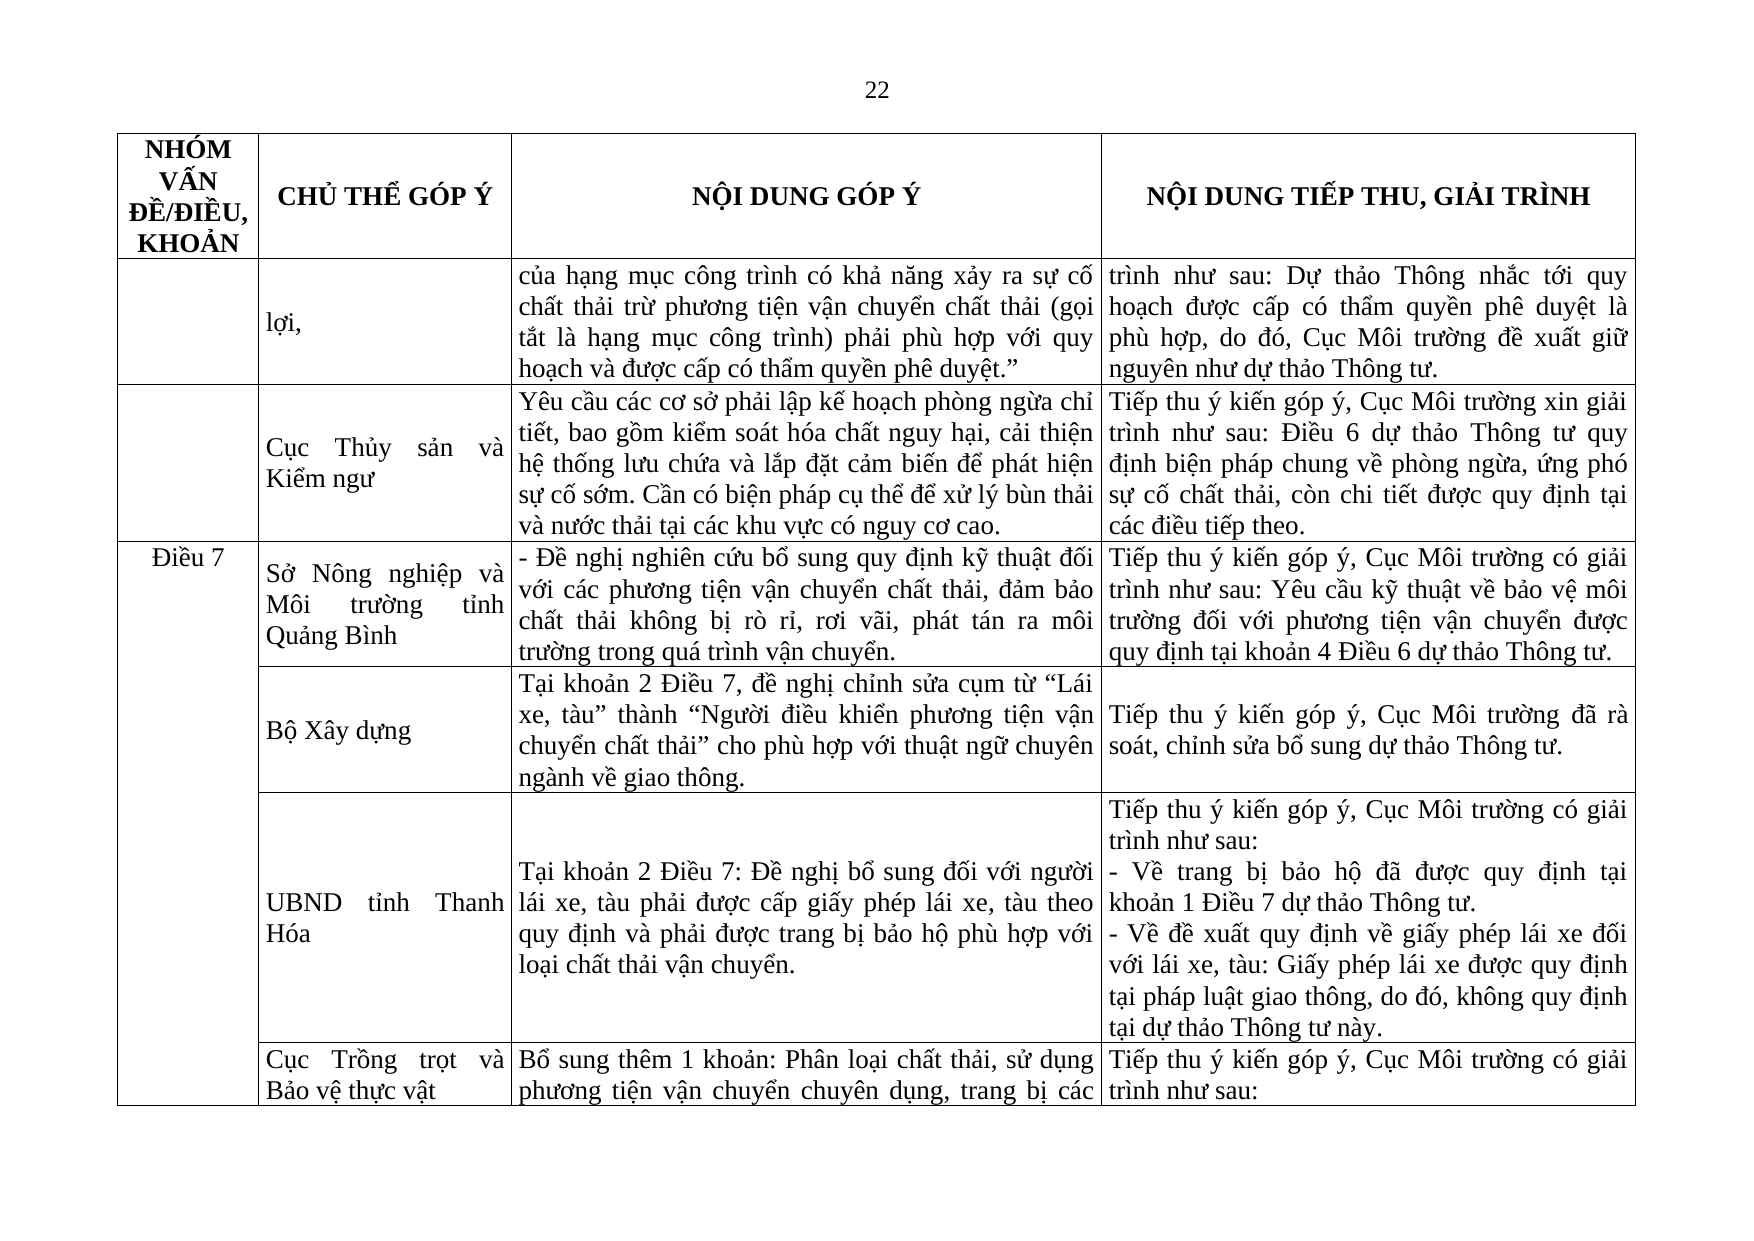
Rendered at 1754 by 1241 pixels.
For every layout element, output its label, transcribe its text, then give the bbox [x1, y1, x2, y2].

table_cell Sở Nông nghiệp và Môi trường tỉnh Quảng Bình [259, 542, 511, 666]
table_header NỘI DUNG TIẾP THU, GIẢI TRÌNH [1102, 134, 1635, 258]
table_cell [118, 259, 258, 384]
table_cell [1102, 259, 1635, 384]
table_cell Bộ Xây dựng [259, 667, 511, 792]
table_cell Tiếp thu ý kiến góp ý, Cục Môi trường có giải trình như sau: Yêu cầu kỹ thuật về bảo vệ môi trường đối với phương tiện vận chuyển được quy định tại khoản 4 Điều 6 dự thảo Thông tư. [1102, 542, 1635, 666]
table_header NHÓM VẤN ĐỀ/ĐIỀU, KHOẢN [118, 134, 258, 258]
table_cell - Đề nghị nghiên cứu bổ sung quy định kỹ thuật đối với các phương tiện vận chuyển chất thải, đảm bảo chất thải không bị rò rỉ, rơi vãi, phát tán ra môi trường trong quá trình vận chuyển. [512, 542, 1101, 666]
table_cell Tiếp thu ý kiến góp ý, Cục Môi trường có giải trình như sau: - Về trang bị bảo hộ đã được quy định tại khoản 1 Điều 7 dự thảo Thông tư. - Về đề xuất quy định về giấy phép lái xe đối với lái xe, tàu: Giấy phép lái xe được quy định tại pháp luật giao thông, do đó, không quy định tại dự thảo Thông tư này. [1102, 793, 1635, 1042]
table_header CHỦ THỂ GÓP Ý [259, 134, 511, 258]
table_cell Cục Thủy sản và Kiểm ngư [259, 385, 511, 541]
table_cell [118, 385, 258, 541]
table_cell Tiếp thu ý kiến góp ý, Cục Môi trường đã rà soát, chỉnh sửa bổ sung dự thảo Thông tư. [1102, 667, 1635, 792]
table_header NỘI DUNG GÓP Ý [512, 134, 1101, 258]
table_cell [512, 1043, 1101, 1105]
table_cell Tại khoản 2 Điều 7: Đề nghị bổ sung đối với người lái xe, tàu phải được cấp giấy phép lái xe, tàu theo quy định và phải được trang bị bảo hộ phù hợp với loại chất thải vận chuyển. [512, 793, 1101, 1042]
table_cell Điều 7 [118, 542, 258, 1105]
table_cell UBND tỉnh Thanh Hóa [259, 793, 511, 1042]
table_cell Yêu cầu các cơ sở phải lập kế hoạch phòng ngừa chỉ tiết, bao gồm kiểm soát hóa chất nguy hại, cải thiện hệ thống lưu chứa và lắp đặt cảm biến để phát hiện sự cố sớm. Cần có biện pháp cụ thể để xử lý bùn thải và nước thải tại các khu vực có nguy cơ cao. [512, 385, 1101, 541]
table_cell Trường Đại học Thủy lợi, [259, 259, 511, 384]
table_cell Tại khoản 2 Điều 7, đề nghị chỉnh sửa cụm từ “Lái xe, tàu” thành “Người điều khiển phương tiện vận chuyển chất thải” cho phù hợp với thuật ngữ chuyên ngành về giao thông. [512, 667, 1101, 792]
table_cell Cục Trồng trọt và Bảo vệ thực vật [259, 1043, 511, 1105]
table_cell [512, 259, 1101, 384]
table_cell Tiếp thu ý kiến góp ý, Cục Môi trường xin giải trình như sau: Điều 6 dự thảo Thông tư quy định biện pháp chung về phòng ngừa, ứng phó sự cố chất thải, còn chi tiết được quy định tại các điều tiếp theo. [1102, 385, 1635, 541]
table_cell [1102, 1043, 1635, 1105]
